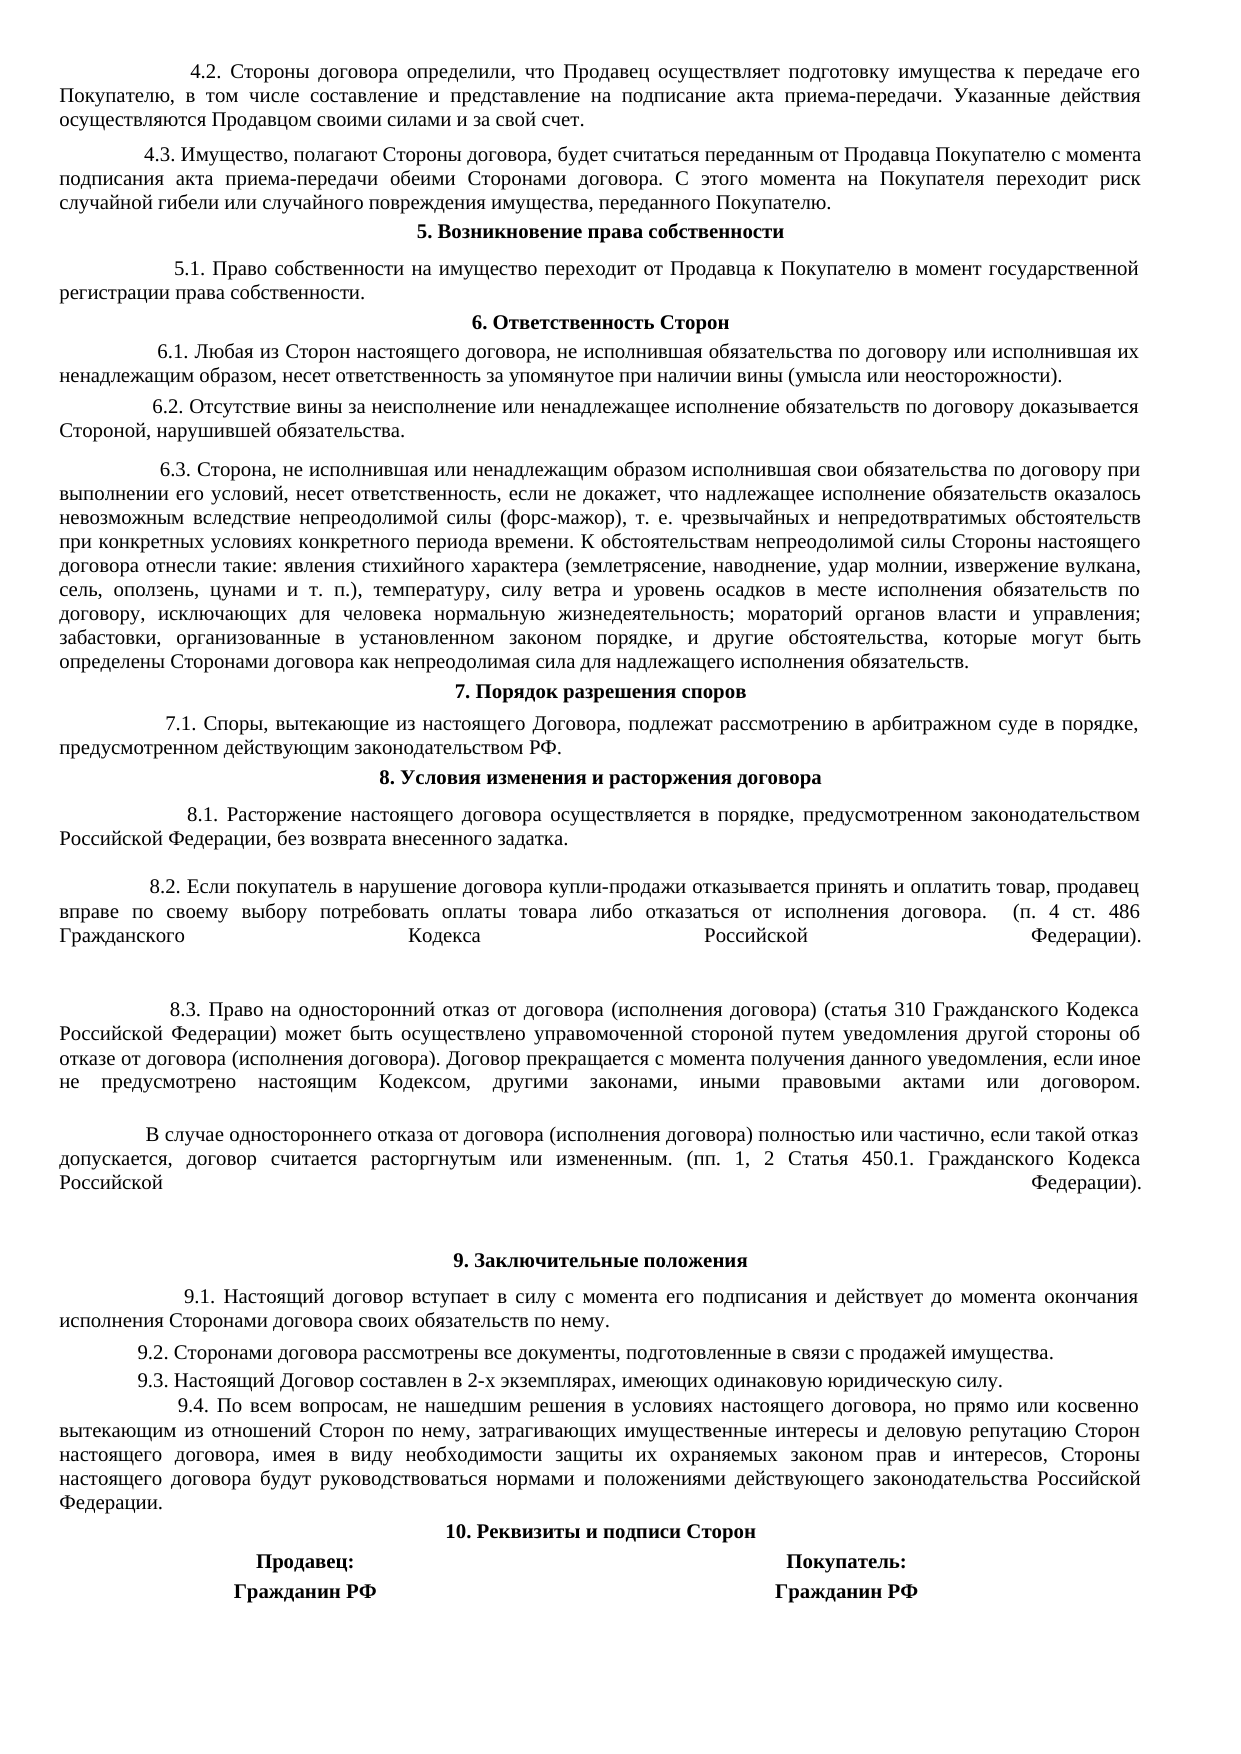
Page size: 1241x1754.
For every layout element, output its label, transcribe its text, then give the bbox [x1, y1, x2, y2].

table_cell В случае одностороннего отказа от договора (исполнения договора) полностью или частично, если такой отказ допускается, договор считается расторгнутым или измененным. (пп. 1, 2 Статья 450.1. Гражданского Кодекса Российской Федерации). [59, 1122, 1142, 1242]
table_cell Гражданин РФ [59, 1573, 551, 1603]
table_cell 9.3. Настоящий Договор составлен в 2-х экземплярах, имеющих одинаковую юридическую силу. [59, 1364, 1142, 1392]
table_cell 8.3. Право на односторонний отказ от договора (исполнения договора) (статья 310 Гражданского Кодекса Российской Федерации) может быть осуществлено управомоченной стороной путем уведомления другой стороны об отказе от договора (исполнения договора). Договор прекращается с момента получения данного уведомления, если иное не предусмотрено настоящим Кодексом, другими законами, иными правовыми актами или договором. [59, 975, 1142, 1122]
table_cell 6. Ответственность Сторон [59, 304, 1142, 334]
table_cell 8.2. Если покупатель в нарушение договора купли-продажи отказывается принять и оплатить товар, продавец вправе по своему выбору потребовать оплаты товара либо отказаться от исполнения договора. (п. 4 ст. 486 Гражданского Кодекса Российской Федерации). [59, 850, 1142, 975]
table_cell 5. Возникновение права собственности [59, 214, 1142, 243]
table_cell Продавец: [59, 1544, 551, 1573]
table_cell 4.2. Стороны договора определили, что Продавец осуществляет подготовку имущества к передаче его Покупателю, в том числе составление и представление на подписание акта приема-передачи. Указанные действия осуществляются Продавцом своими силами и за свой счет. [59, 59, 1142, 131]
table_cell 6.3. Сторона, не исполнившая или ненадлежащим образом исполнившая свои обязательства по договору при выполнении его условий, несет ответственность, если не докажет, что надлежащее исполнение обязательств оказалось невозможным вследствие непреодолимой силы (форс-мажор), т. е. чрезвычайных и непредотвратимых обстоятельств при конкретных условиях конкретного периода времени. К обстоятельствам непреодолимой силы Стороны настоящего договора отнесли такие: явления стихийного характера (землетрясение, наводнение, удар молнии, извержение вулкана, сель, оползень, цунами и т. п.), температуру, силу ветра и уровень осадков в месте исполнения обязательств по договору, исключающих для человека нормальную жизнедеятельность; мораторий органов власти и управления; забастовки, организованные в установленном законом порядке, и другие обстоятельства, которые могут быть определены Сторонами договора как непреодолимая сила для надлежащего исполнения обязательств. [59, 442, 1142, 673]
table_cell 9. Заключительные положения [59, 1242, 1142, 1272]
table_cell 8.1. Расторжение настоящего договора осуществляется в порядке, предусмотренном законодательством Российской Федерации, без возврата внесенного задатка. [59, 789, 1142, 850]
table_cell 4.3. Имущество, полагают Стороны договора, будет считаться переданным от Продавца Покупателю с момента подписания акта приема-передачи обеими Сторонами договора. С этого момента на Покупателя переходит риск случайной гибели или случайного повреждения имущества, переданного Покупателю. [59, 131, 1142, 214]
table_cell 9.4. По всем вопросам, не нашедшим решения в условиях настоящего договора, но прямо или косвенно вытекающим из отношений Сторон по нему, затрагивающих имущественные интересы и деловую репутацию Сторон настоящего договора, имея в виду необходимости защиты их охраняемых законом прав и интересов, Стороны настоящего договора будут руководствоваться нормами и положениями действующего законодательства Российской Федерации. [59, 1392, 1142, 1514]
table_cell 6.2. Отсутствие вины за неисполнение или ненадлежащее исполнение обязательств по договору доказывается Стороной, нарушившей обязательства. [59, 387, 1142, 442]
table_cell 9.1. Настоящий договор вступает в силу с момента его подписания и действует до момента окончания исполнения Сторонами договора своих обязательств по нему. [59, 1272, 1142, 1332]
table_cell 8. Условия изменения и расторжения договора [59, 759, 1142, 789]
table_cell 9.2. Сторонами договора рассмотрены все документы, подготовленные в связи с продажей имущества. [59, 1333, 1142, 1364]
table_cell Покупатель: [551, 1544, 1142, 1573]
table_cell 7. Порядок разрешения споров [59, 673, 1142, 703]
table_cell Гражданин РФ [551, 1573, 1142, 1603]
table_cell 10. Реквизиты и подписи Сторон [59, 1514, 1142, 1543]
table_cell 6.1. Любая из Сторон настоящего договора, не исполнившая обязательства по договору или исполнившая их ненадлежащим образом, несет ответственность за упомянутое при наличии вины (умысла или неосторожности). [59, 334, 1142, 387]
table_cell 7.1. Споры, вытекающие из настоящего Договора, подлежат рассмотрению в арбитражном суде в порядке, предусмотренном действующим законодательством РФ. [59, 703, 1142, 759]
table_cell 5.1. Право собственности на имущество переходит от Продавца к Покупателю в момент государственной регистрации права собственности. [59, 244, 1142, 304]
